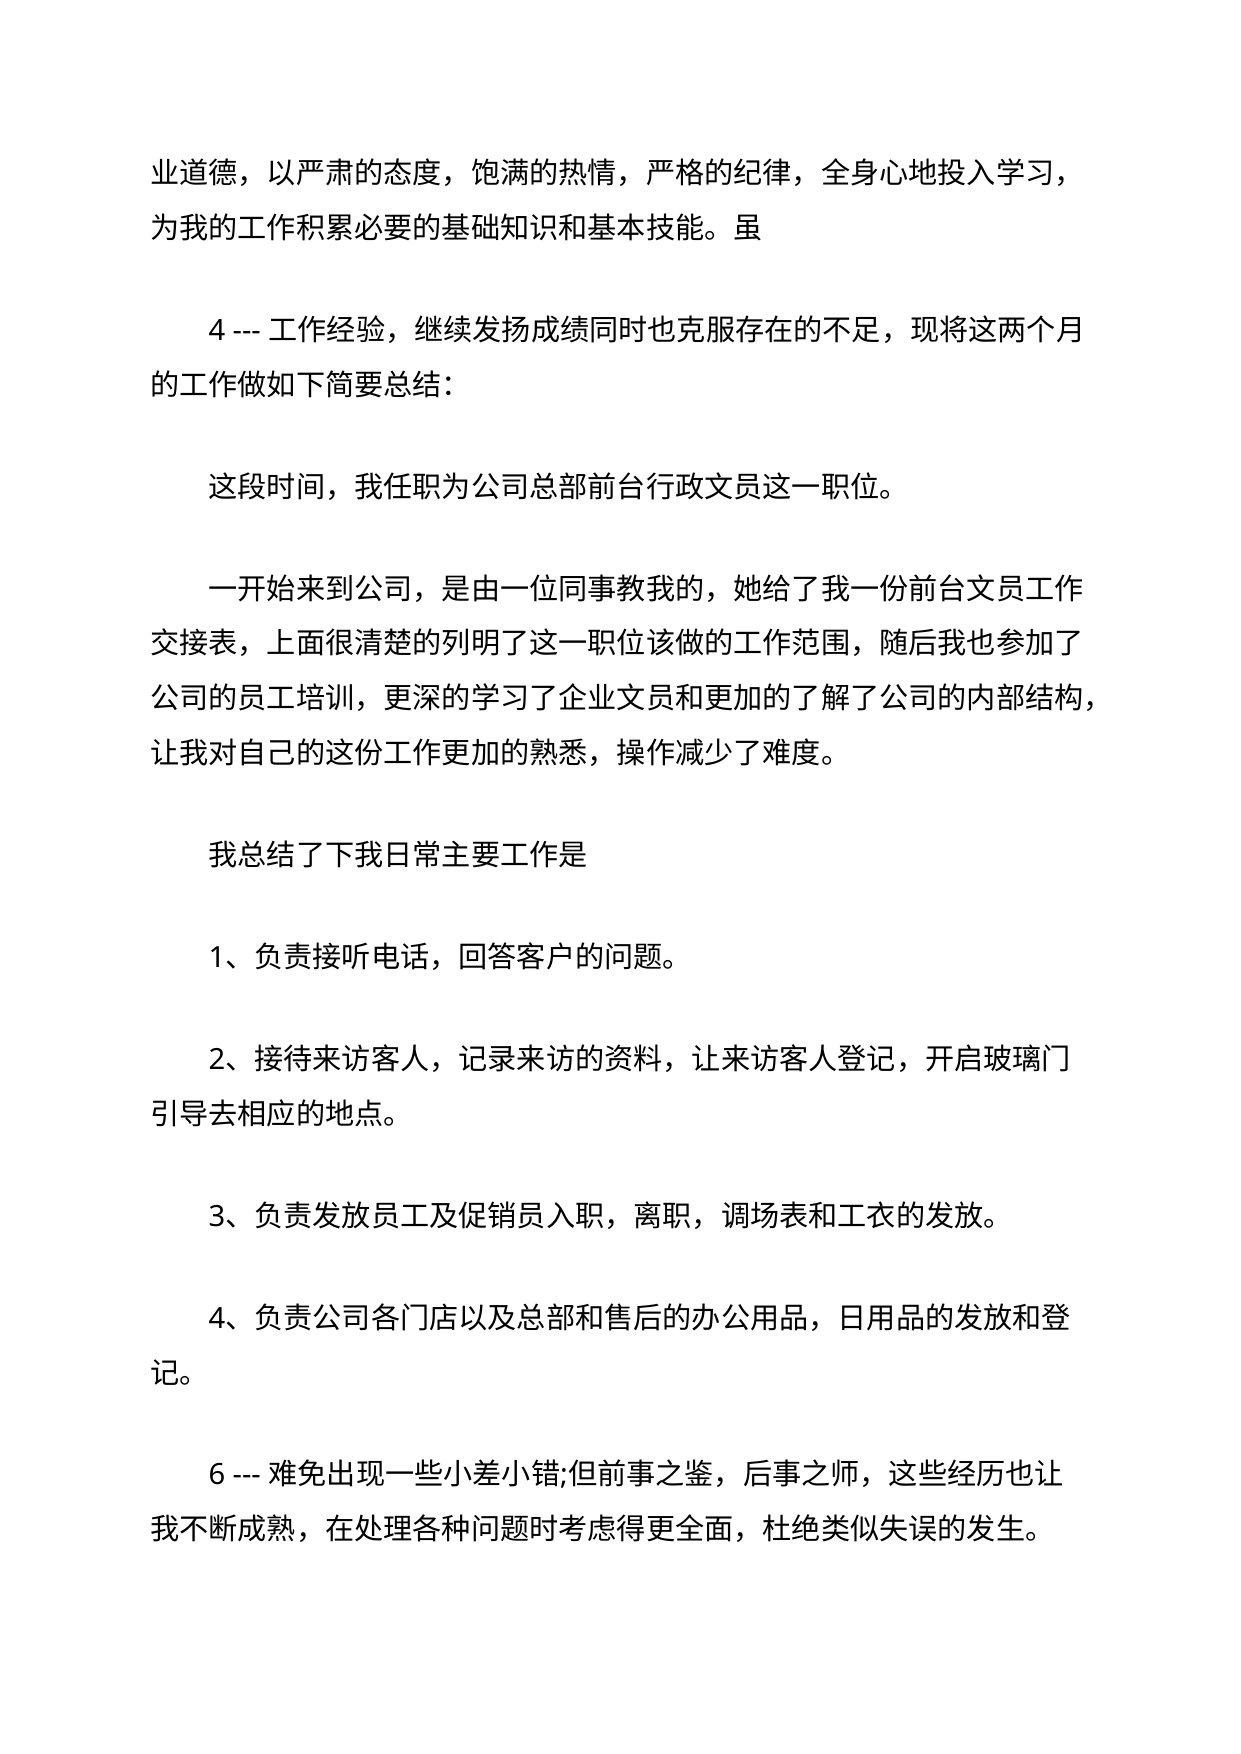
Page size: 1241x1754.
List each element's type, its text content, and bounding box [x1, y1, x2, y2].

text 这段时间，我任职为公司总部前台行政文员这一职位。 [150, 463, 1090, 506]
text 1、负责接听电话，回答客户的问题。 [150, 933, 1090, 976]
text 4、负责公司各门店以及总部和售后的办公用品，日用品的发放和登记。 [150, 1294, 1090, 1391]
text 2、接待来访客人，记录来访的资料，让来访客人登记，开启玻璃门引导去相应的地点。 [150, 1035, 1090, 1133]
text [150, 150, 1090, 247]
text 4 --- 工作经验，继续发扬成绩同时也克服存在的不足，现将这两个月的工作做如下简要总结： [150, 307, 1090, 404]
text 我总结了下我日常主要工作是 [150, 832, 1090, 874]
text 一开始来到公司，是由一位同事教我的，她给了我一份前台文员工作交接表，上面很清楚的列明了这一职位该做的工作范围，随后我也参加了公司的员工培训，更深的学习了企业文员和更加的了解了公司的内部结构，让我对自己的这份工作更加的熟悉，操作减少了难度。 [150, 565, 1090, 772]
text 3、负责发放员工及促销员入职，离职，调场表和工衣的发放。 [150, 1192, 1090, 1234]
text 6 --- 难免出现一些小差小错;但前事之鉴，后事之师，这些经历也让我不断成熟，在处理各种问题时考虑得更全面，杜绝类似失误的发生。 [150, 1451, 1090, 1548]
